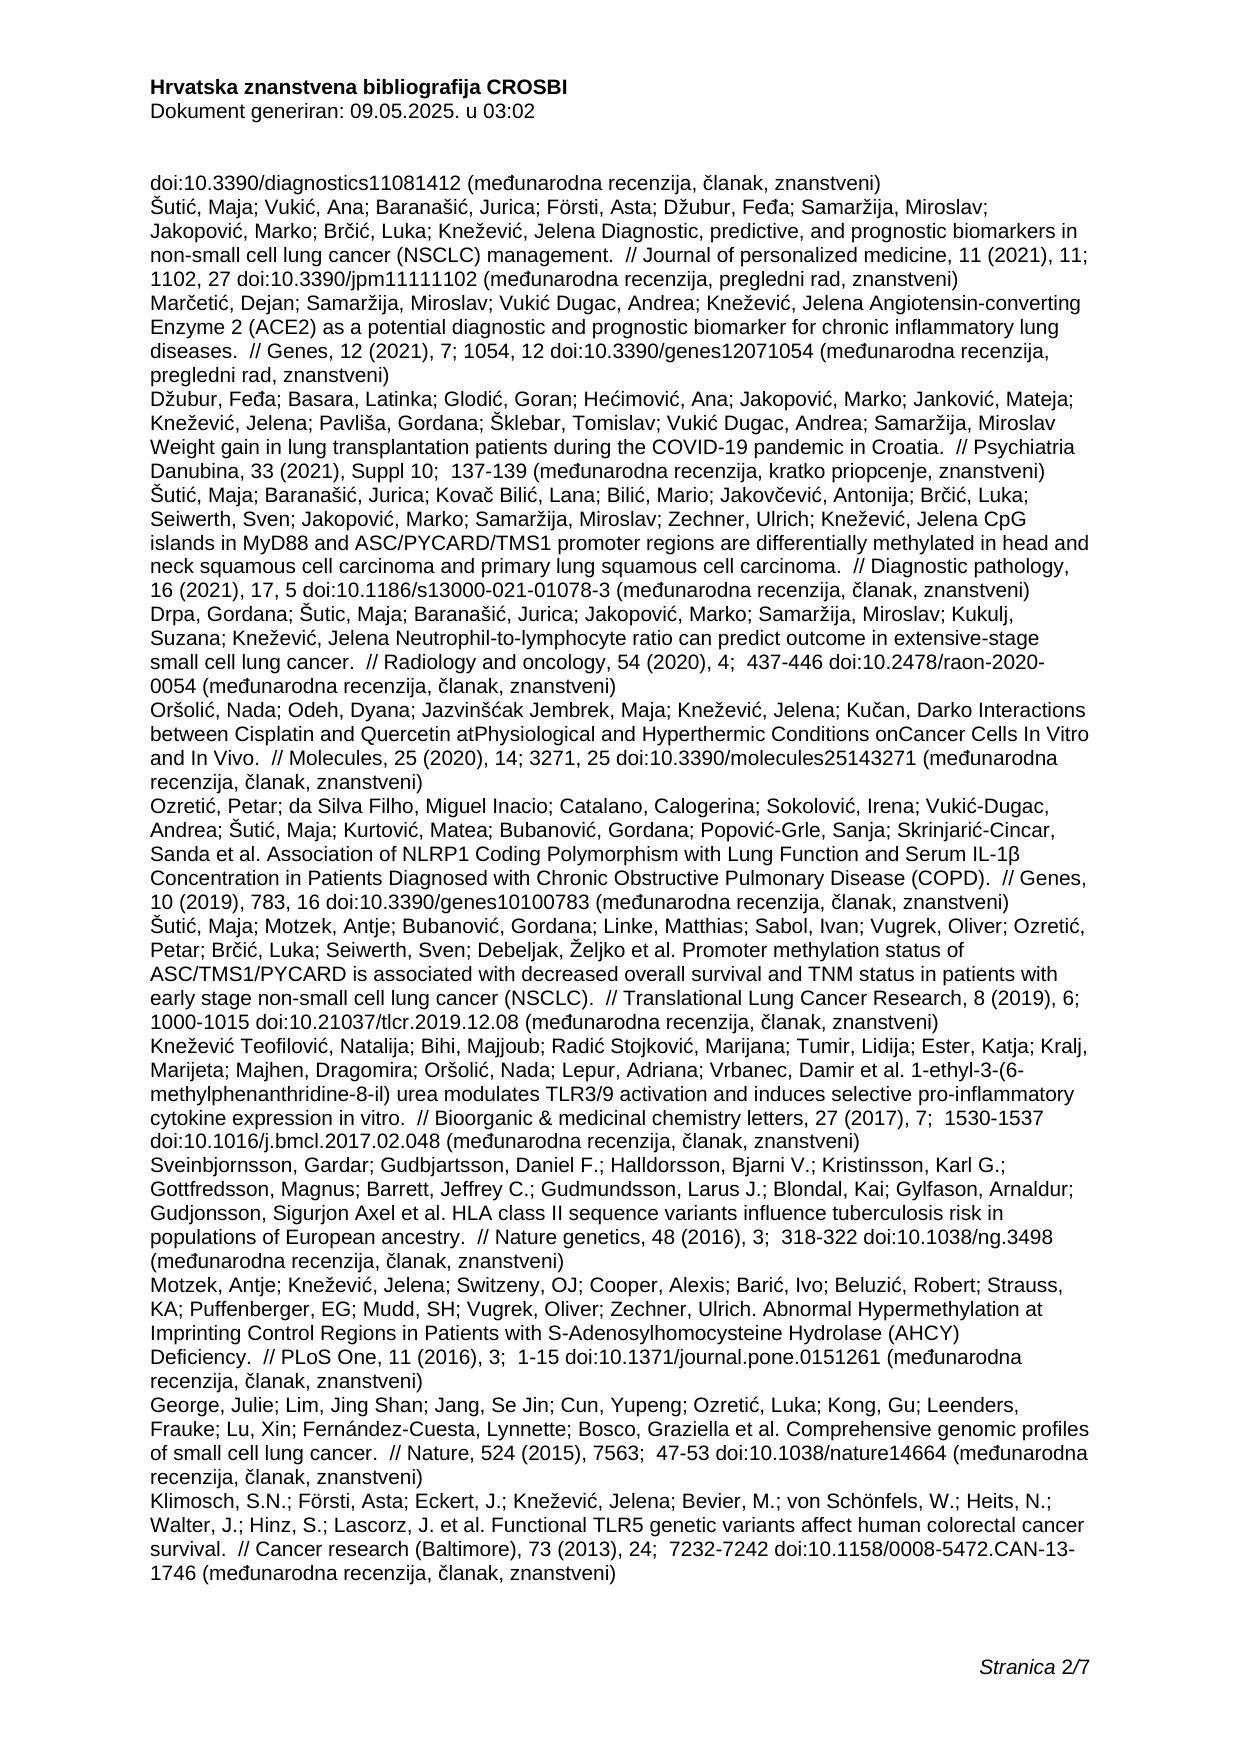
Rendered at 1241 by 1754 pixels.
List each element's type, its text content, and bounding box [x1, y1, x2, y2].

text Klimosch, S.N.; Försti, Asta; Eckert, J.; Knežević, Jelena; Bevier, M.; von Schönfels, W.; Heits, N.; Walter, J.; Hinz, S.; Lascorz, J. et al. [150, 1489, 1090, 1584]
text Ozretić, Petar; da Silva Filho, Miguel Inacio; Catalano, Calogerina; Sokolović, Irena; Vukić-Dugac, Andrea; Šutić, Maja; Kurtović, Matea; Bubanović, Gordana; Popović-Grle, Sanja; Skrinjarić-Cincar, Sanda et al. [150, 794, 1090, 914]
text Oršolić, Nada; Odeh, Dyana; Jazvinšćak Jembrek, Maja; Knežević, Jelena; Kučan, Darko [150, 698, 1090, 794]
text Knežević Teofilović, Natalija; Bihi, Majjoub; Radić Stojković, Marijana; Tumir, Lidija; Ester, Katja; Kralj, Marijeta; Majhen, Dragomira; Oršolić, Nada; Lepur, Adriana; Vrbanec, Damir et al. [150, 1033, 1090, 1153]
text Šutić, Maja; Vukić, Ana; Baranašić, Jurica; Försti, Asta; Džubur, Feđa; Samaržija, Miroslav; Jakopović, Marko; Brčić, Luka; Knežević, Jelena [150, 195, 1090, 291]
text George, Julie; Lim, Jing Shan; Jang, Se Jin; Cun, Yupeng; Ozretić, Luka; Kong, Gu; Leenders, Frauke; Lu, Xin; Fernández-Cuesta, Lynnette; Bosco, Graziella et al. [150, 1393, 1090, 1489]
text Drpa, Gordana; Šutic, Maja; Baranašić, Jurica; Jakopović, Marko; Samaržija, Miroslav; Kukulj, Suzana; Knežević, Jelena [150, 602, 1090, 698]
text Šutić, Maja; Motzek, Antje; Bubanović, Gordana; Linke, Matthias; Sabol, Ivan; Vugrek, Oliver; Ozretić, Petar; Brčić, Luka; Seiwerth, Sven; Debeljak, Željko et al. [150, 914, 1090, 1033]
text Šutić, Maja; Baranašić, Jurica; Kovač Bilić, Lana; Bilić, Mario; Jakovčević, Antonija; Brčić, Luka; Seiwerth, Sven; Jakopović, Marko; Samaržija, Miroslav; Zechner, Ulrich; Knežević, Jelena [150, 482, 1090, 602]
text Marčetić, Dejan; Samaržija, Miroslav; Vukić Dugac, Andrea; Knežević, Jelena [150, 291, 1090, 387]
text Džubur, Feđa; Basara, Latinka; Glodić, Goran; Hećimović, Ana; Jakopović, Marko; Janković, Mateja; Knežević, Jelena; Pavliša, Gordana; Šklebar, Tomislav; Vukić Dugac, Andrea; Samaržija, Miroslav [150, 387, 1090, 482]
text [150, 171, 1090, 195]
text Motzek, Antje; Knežević, Jelena; Switzeny, OJ; Cooper, Alexis; Barić, Ivo; Beluzić, Robert; Strauss, KA; Puffenberger, EG; Mudd, SH; Vugrek, Oliver; Zechner, Ulrich. [150, 1273, 1090, 1393]
text Sveinbjornsson, Gardar; Gudbjartsson, Daniel F.; Halldorsson, Bjarni V.; Kristinsson, Karl G.; Gottfredsson, Magnus; Barrett, Jeffrey C.; Gudmundsson, Larus J.; Blondal, Kai; Gylfason, Arnaldur; Gudjonsson, Sigurjon Axel et al. [150, 1153, 1090, 1273]
